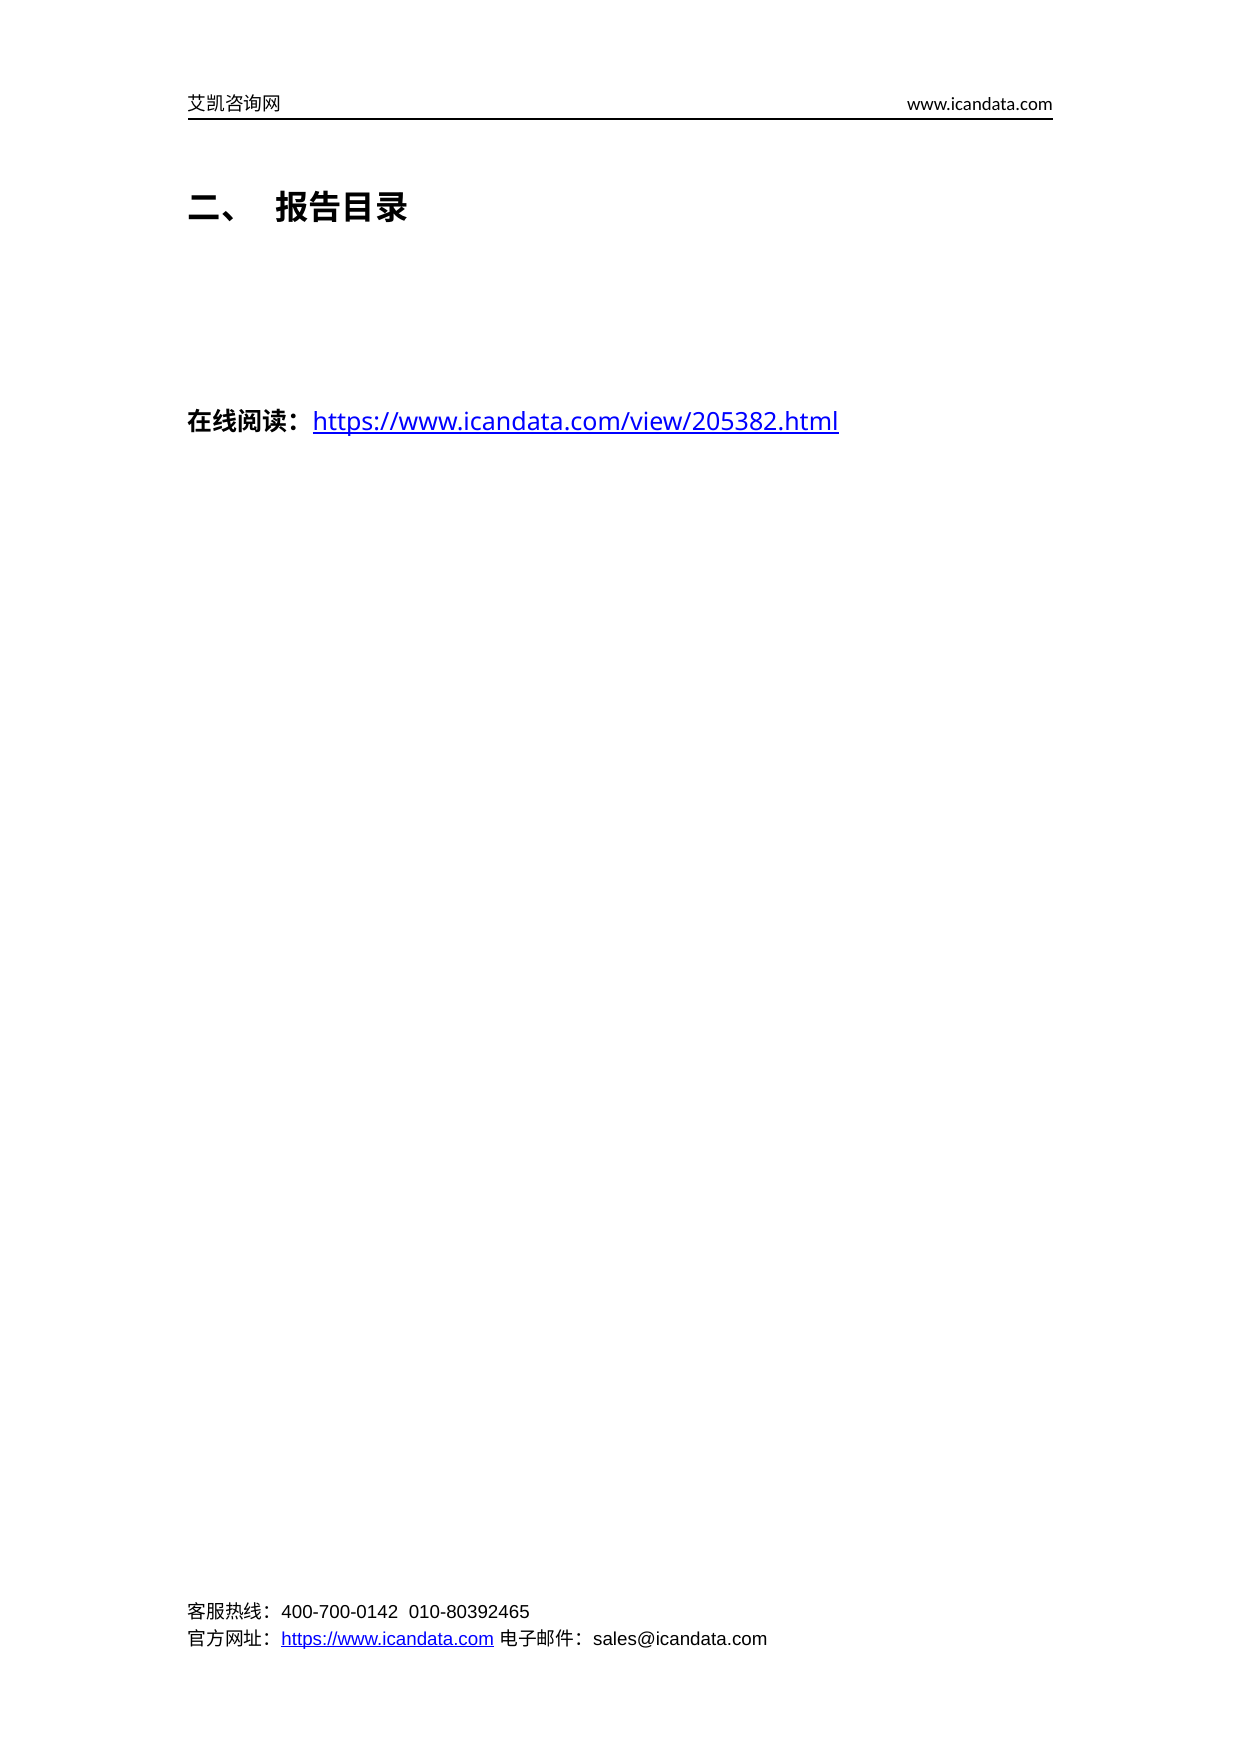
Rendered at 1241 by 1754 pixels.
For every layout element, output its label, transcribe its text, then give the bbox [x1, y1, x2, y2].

subtitle 报告目录 [187, 172, 1053, 237]
text 在线阅读：https://www.icandata.com/view/205382.html [187, 387, 1053, 452]
